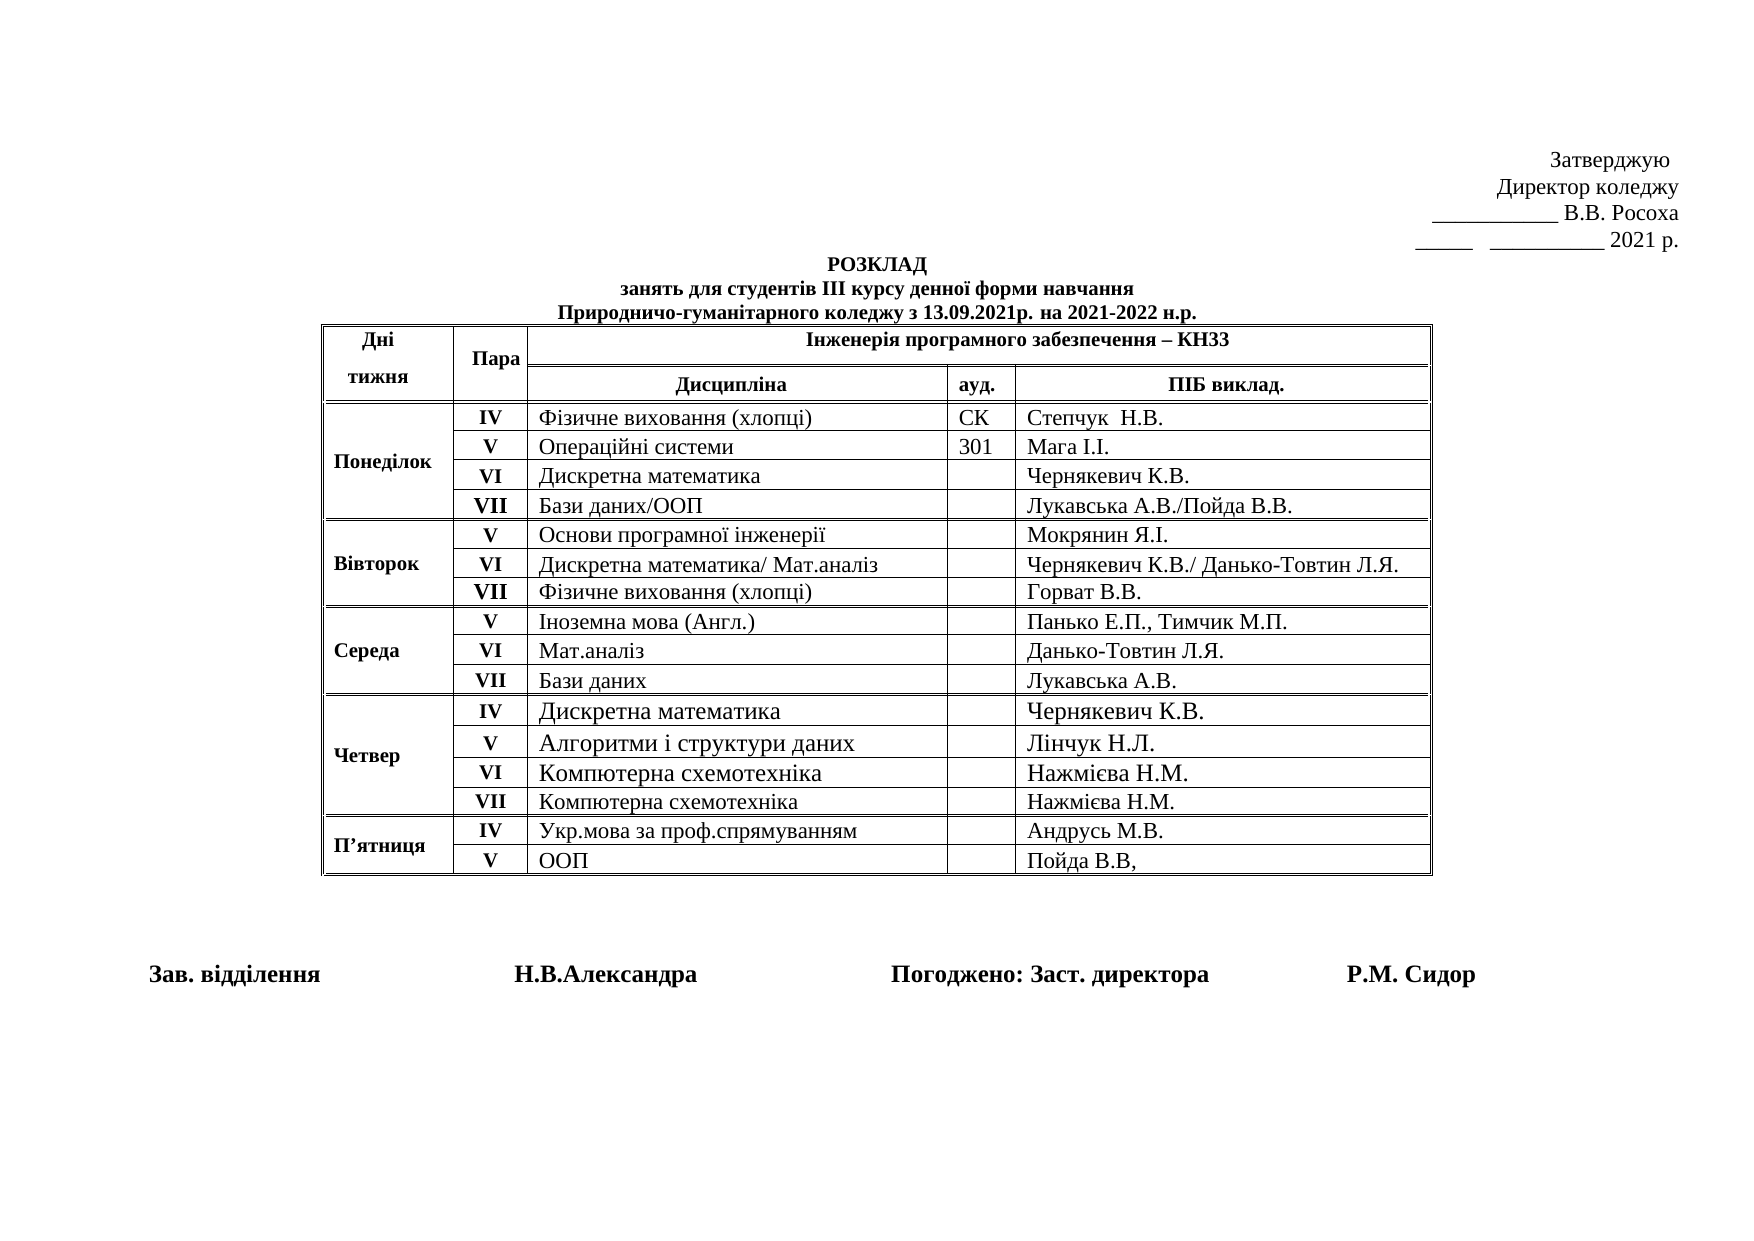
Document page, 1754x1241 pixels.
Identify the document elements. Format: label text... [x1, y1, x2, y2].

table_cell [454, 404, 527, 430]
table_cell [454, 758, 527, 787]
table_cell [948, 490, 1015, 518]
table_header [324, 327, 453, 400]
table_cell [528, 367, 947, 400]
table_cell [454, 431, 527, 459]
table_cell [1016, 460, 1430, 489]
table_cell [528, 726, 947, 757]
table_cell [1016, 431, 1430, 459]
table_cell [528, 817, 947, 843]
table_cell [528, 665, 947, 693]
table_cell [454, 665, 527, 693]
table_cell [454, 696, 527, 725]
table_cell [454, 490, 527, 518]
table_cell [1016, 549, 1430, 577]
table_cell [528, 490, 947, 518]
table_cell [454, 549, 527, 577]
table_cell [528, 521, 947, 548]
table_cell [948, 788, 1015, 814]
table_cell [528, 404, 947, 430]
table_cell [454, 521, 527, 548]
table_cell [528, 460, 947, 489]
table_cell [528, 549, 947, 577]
text Зав. відділення Н.В.Александра Погоджено: Заст. директора Р.М. Сидор [149, 959, 1754, 987]
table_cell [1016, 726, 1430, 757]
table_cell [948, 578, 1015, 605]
text РОЗКЛАД [75, 252, 1679, 276]
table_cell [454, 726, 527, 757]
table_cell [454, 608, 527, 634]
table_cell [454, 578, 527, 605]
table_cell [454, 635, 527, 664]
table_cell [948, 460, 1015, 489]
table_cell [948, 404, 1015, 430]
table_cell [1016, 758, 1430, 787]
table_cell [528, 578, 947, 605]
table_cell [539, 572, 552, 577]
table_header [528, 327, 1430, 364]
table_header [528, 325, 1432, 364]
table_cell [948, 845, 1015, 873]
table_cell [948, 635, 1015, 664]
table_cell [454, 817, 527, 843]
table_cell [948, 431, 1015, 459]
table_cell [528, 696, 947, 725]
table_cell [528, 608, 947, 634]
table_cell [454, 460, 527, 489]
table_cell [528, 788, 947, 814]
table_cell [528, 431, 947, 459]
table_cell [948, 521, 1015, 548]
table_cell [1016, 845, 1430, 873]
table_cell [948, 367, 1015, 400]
text Директор коледжу [75, 173, 1679, 199]
text ___________ В.В. Росоха [75, 199, 1679, 226]
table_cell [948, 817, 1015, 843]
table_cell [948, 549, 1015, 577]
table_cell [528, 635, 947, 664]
text занять для студентів ІІI курсу денної форми навчання [75, 276, 1679, 300]
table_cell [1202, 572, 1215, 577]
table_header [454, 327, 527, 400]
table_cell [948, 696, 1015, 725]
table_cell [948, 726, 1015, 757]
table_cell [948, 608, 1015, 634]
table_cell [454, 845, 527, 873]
text Затверджую [75, 147, 1754, 173]
text Природничо-гуманітарного коледжу з 13.09.2021р. на 2021-2022 н.р. [75, 300, 1679, 324]
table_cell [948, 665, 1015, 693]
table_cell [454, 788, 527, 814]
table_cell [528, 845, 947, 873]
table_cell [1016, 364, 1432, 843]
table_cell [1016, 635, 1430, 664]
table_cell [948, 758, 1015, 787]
text _____ __________ 2021 р. [75, 226, 1679, 252]
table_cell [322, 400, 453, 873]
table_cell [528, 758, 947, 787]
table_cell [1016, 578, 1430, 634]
